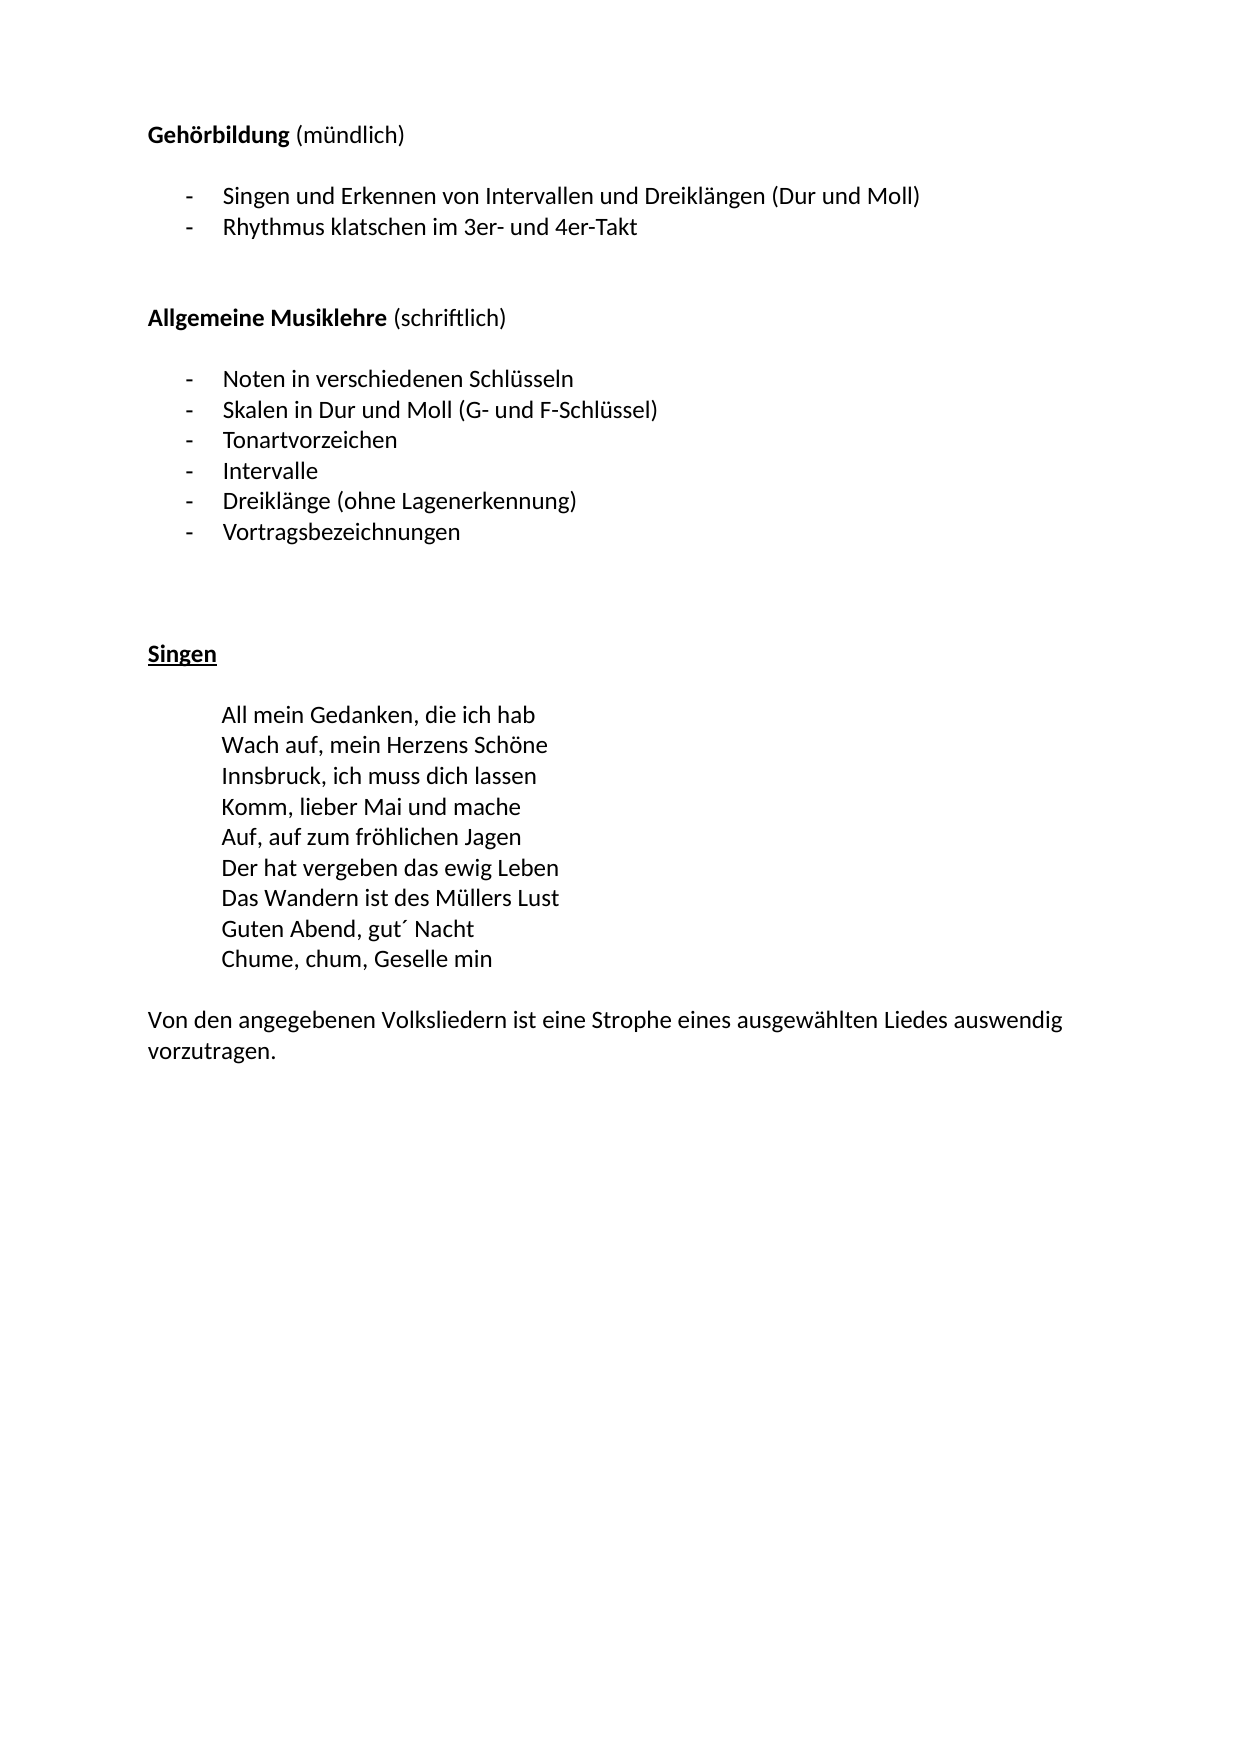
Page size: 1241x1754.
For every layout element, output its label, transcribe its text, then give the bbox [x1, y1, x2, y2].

text Der hat vergeben das ewig Leben [148, 852, 1122, 882]
list Rhythmus klatschen im 3er- und 4er-Takt [185, 211, 1122, 241]
text Guten Abend, gut´ Nacht [148, 913, 1122, 943]
list Skalen in Dur und Moll (G- und F-Schlüssel) [185, 394, 1122, 424]
list Singen und Erkennen von Intervallen und Dreiklängen (Dur und Moll) [185, 180, 1122, 211]
text Chume, chum, Geselle min [148, 943, 1122, 974]
text Gehörbildung (mündlich) [148, 119, 1122, 150]
text Wach auf, mein Herzens Schöne [148, 729, 1122, 760]
text All mein Gedanken, die ich hab [148, 699, 1122, 729]
text Das Wandern ist des Müllers Lust [148, 882, 1122, 913]
text Komm, lieber Mai und mache [148, 791, 1122, 821]
list Tonartvorzeichen [185, 424, 1122, 455]
text Allgemeine Musiklehre (schriftlich) [148, 302, 1122, 333]
list Intervalle [185, 455, 1122, 485]
text Auf, auf zum fröhlichen Jagen [148, 821, 1122, 852]
list Dreiklänge (ohne Lagenerkennung) [185, 485, 1122, 516]
text Von den angegebenen Volksliedern ist eine Strophe eines ausgewählten Liedes auswendig vorzutragen. [148, 1004, 1122, 1065]
text Innsbruck, ich muss dich lassen [148, 760, 1122, 791]
list Vortragsbezeichnungen [185, 516, 1122, 546]
text Singen [148, 638, 1122, 668]
list Noten in verschiedenen Schlüsseln [185, 363, 1122, 394]
